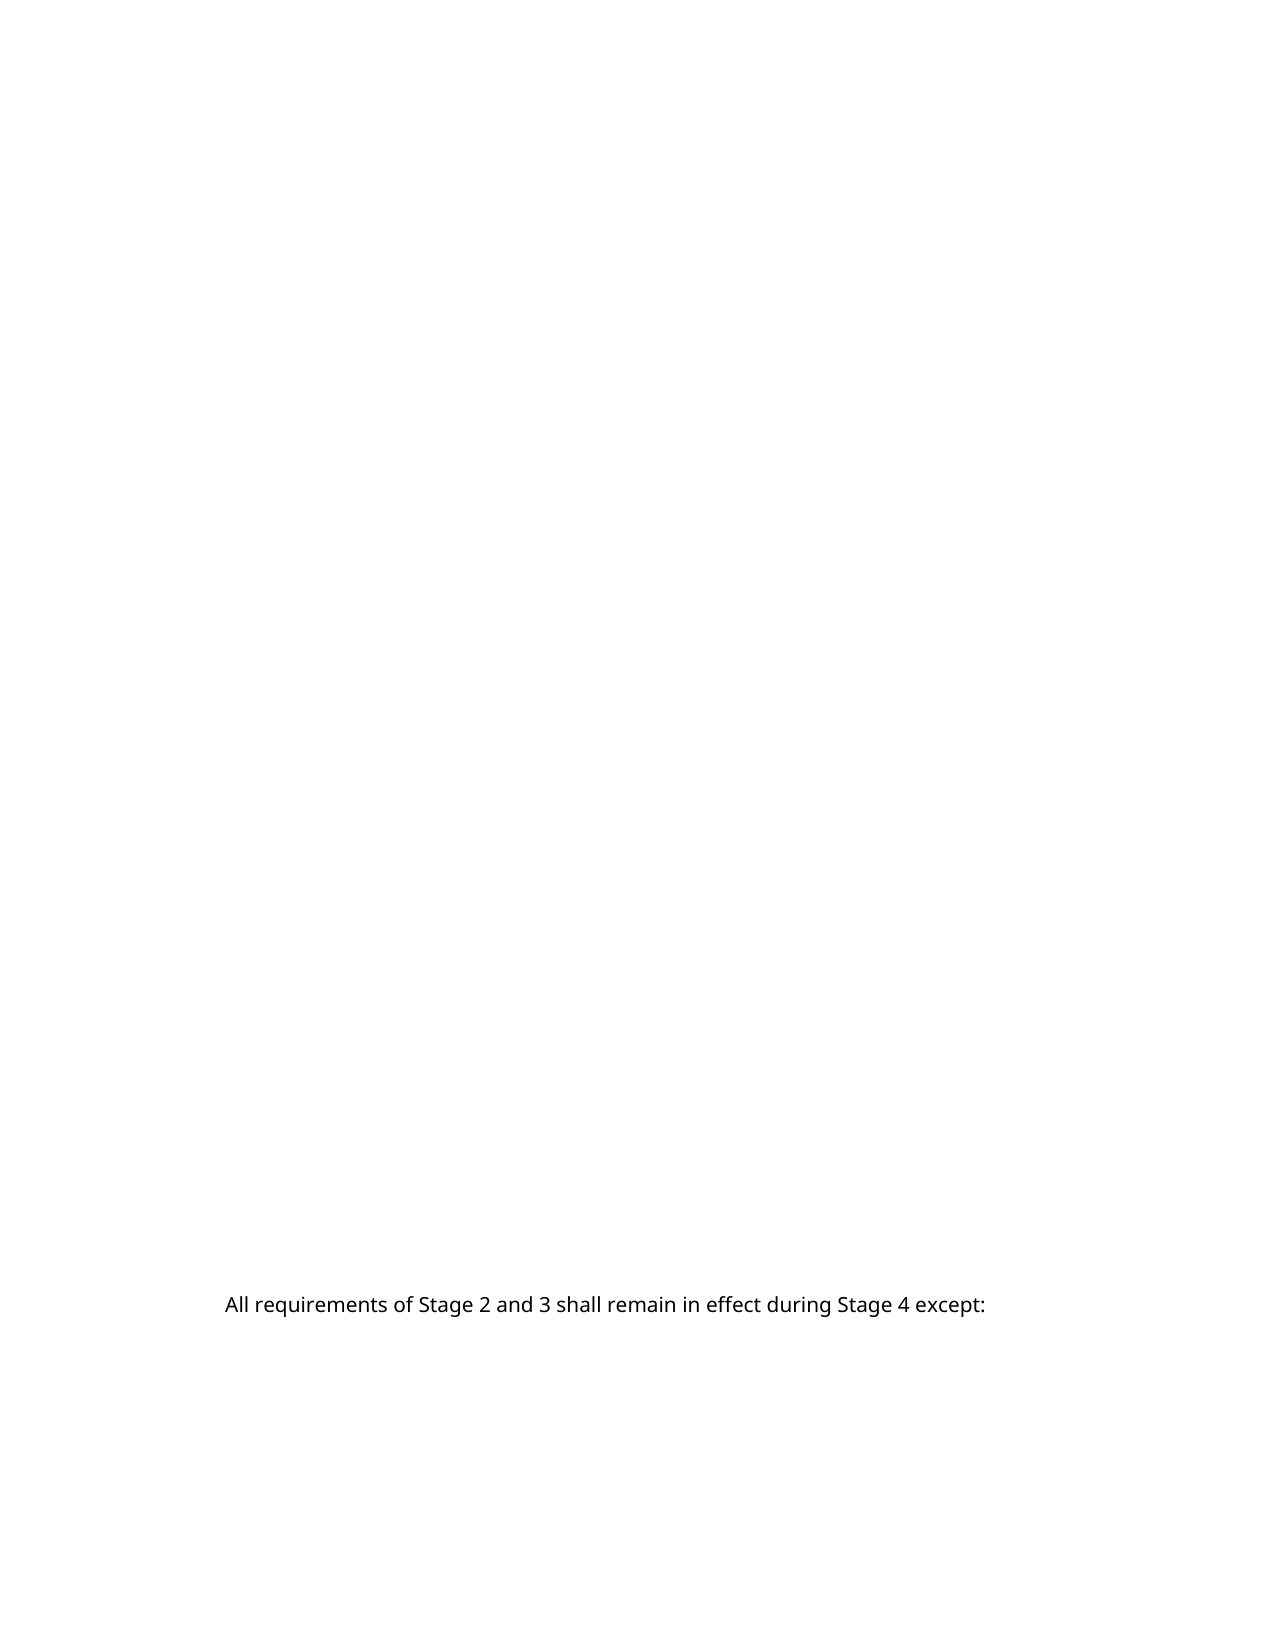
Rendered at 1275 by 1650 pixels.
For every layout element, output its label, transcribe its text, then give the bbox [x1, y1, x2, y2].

text All requirements of Stage 2 and 3 shall remain in effect during Stage 4 except: [225, 1290, 1125, 1318]
